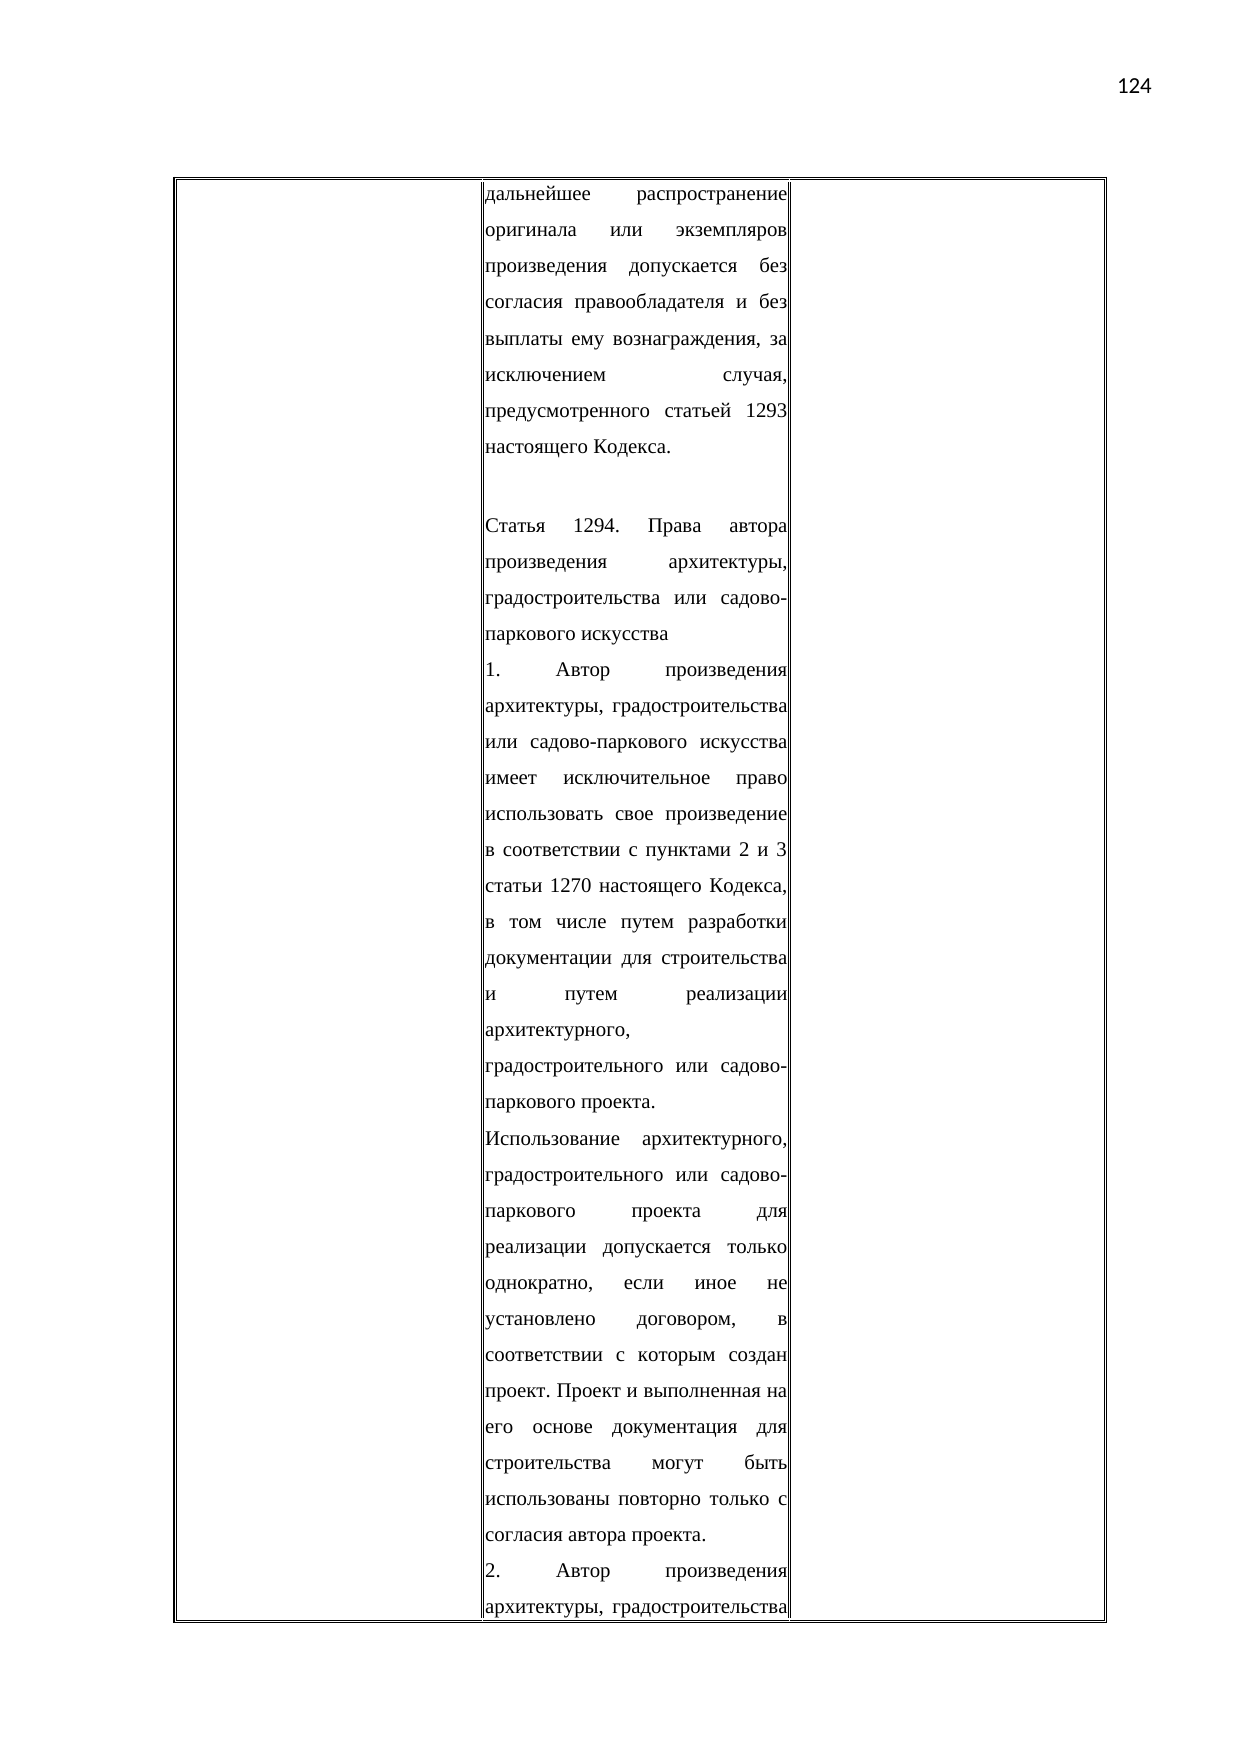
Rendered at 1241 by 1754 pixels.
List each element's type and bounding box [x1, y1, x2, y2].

table_cell [790, 180, 1104, 1620]
table_cell [177, 180, 483, 1620]
table_cell [483, 180, 790, 1620]
